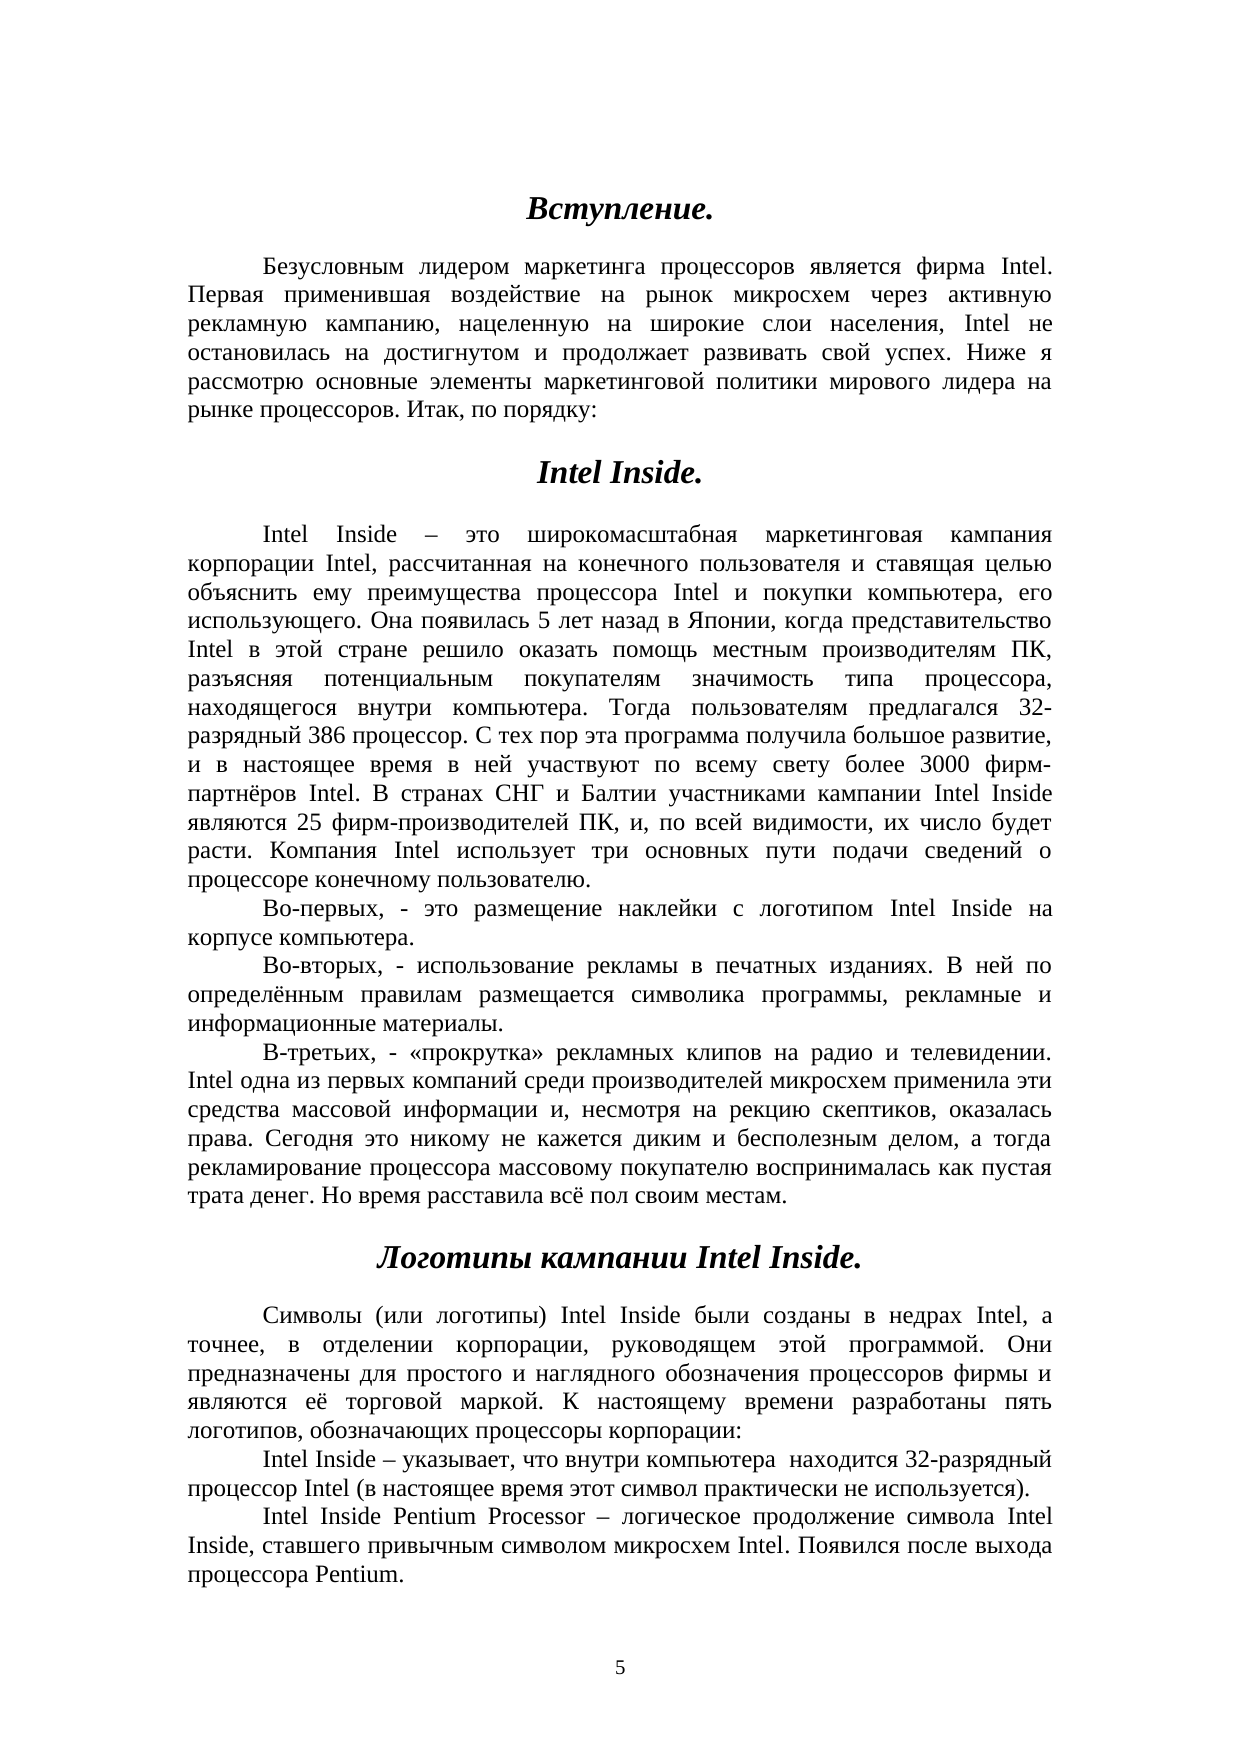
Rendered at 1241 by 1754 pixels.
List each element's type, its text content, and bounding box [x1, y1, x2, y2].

text Intel Inside – это широкомасштабная маркетинговая кампания корпорации Intel, рассчитанная на конечного пользователя и ставящая целью объяснить ему преимущества процессора Intel и покупки компьютера, его использующего. Она появилась 5 лет назад в Японии, когда представительство Intel в этой стране решило оказать помощь местным производителям ПК, разъясняя потенциальным покупателям значимость типа процессора, находящегося внутри компьютера. Тогда пользователям предлагался 32-разрядный 386 процессор. С тех пор эта программа получила большое развитие, и в настоящее время в ней участвуют по всему свету более 3000 фирм-партнёров Intel. В странах СНГ и Балтии участниками кампании Intel Inside являются 25 фирм-производителей ПК, и, по всей видимости, их число будет расти. Компания Intel использует три основных пути подачи сведений о процессоре конечному пользователю. [187, 519, 1053, 893]
text Символы (или логотипы) Intel Inside были созданы в недрах Intel, а точнее, в отделении корпорации, руководящем этой программой. Они предназначены для простого и наглядного обозначения процессоров фирмы и являются её торговой маркой. К настоящему времени разработаны пять логотипов, обозначающих процессоры корпорации: [187, 1300, 1053, 1444]
text Во-первых, - это размещение наклейки с логотипом Intel Inside на корпусе компьютера. [187, 893, 1053, 950]
text Логотипы кампании Intel Inside. [187, 1238, 1053, 1276]
text Intel Inside. [187, 452, 1053, 490]
text Вступление. [187, 188, 1053, 227]
text В-третьих, - «прокрутка» рекламных клипов на радио и телевидении. Intel одна из первых компаний среди производителей микросхем применила эти средства массовой информации и, несмотря на рекцию скептиков, оказалась права. Сегодня это никому не кажется диким и бесполезным делом, а тогда рекламирование процессора массовому покупателю воспринималась как пустая трата денег. Но время расставила всё пол своим местам. [187, 1037, 1053, 1209]
text Безусловным лидером маркетинга процессоров является фирма Intel. Первая применившая воздействие на рынок микросхем через активную рекламную кампанию, нацеленную на широкие слои населения, Intel не остановилась на достигнутом и продолжает развивать свой успех. Ниже я рассмотрю основные элементы маркетинговой политики мирового лидера на рынке процессоров. Итак, по порядку: [187, 251, 1053, 423]
text Intel Inside – указывает, что внутри компьютера находится 32-разрядный процессор Intel (в настоящее время этот символ практически не используется). [187, 1444, 1053, 1501]
text Во-вторых, - использование рекламы в печатных изданиях. В ней по определённым правилам размещается символика программы, рекламные и информационные материалы. [187, 950, 1053, 1037]
text Intel Inside Pentium Processor – логическое продолжение символа Intel Inside, ставшего привычным символом микросхем Intel. Появился после выхода процессора Pentium. [187, 1501, 1053, 1588]
